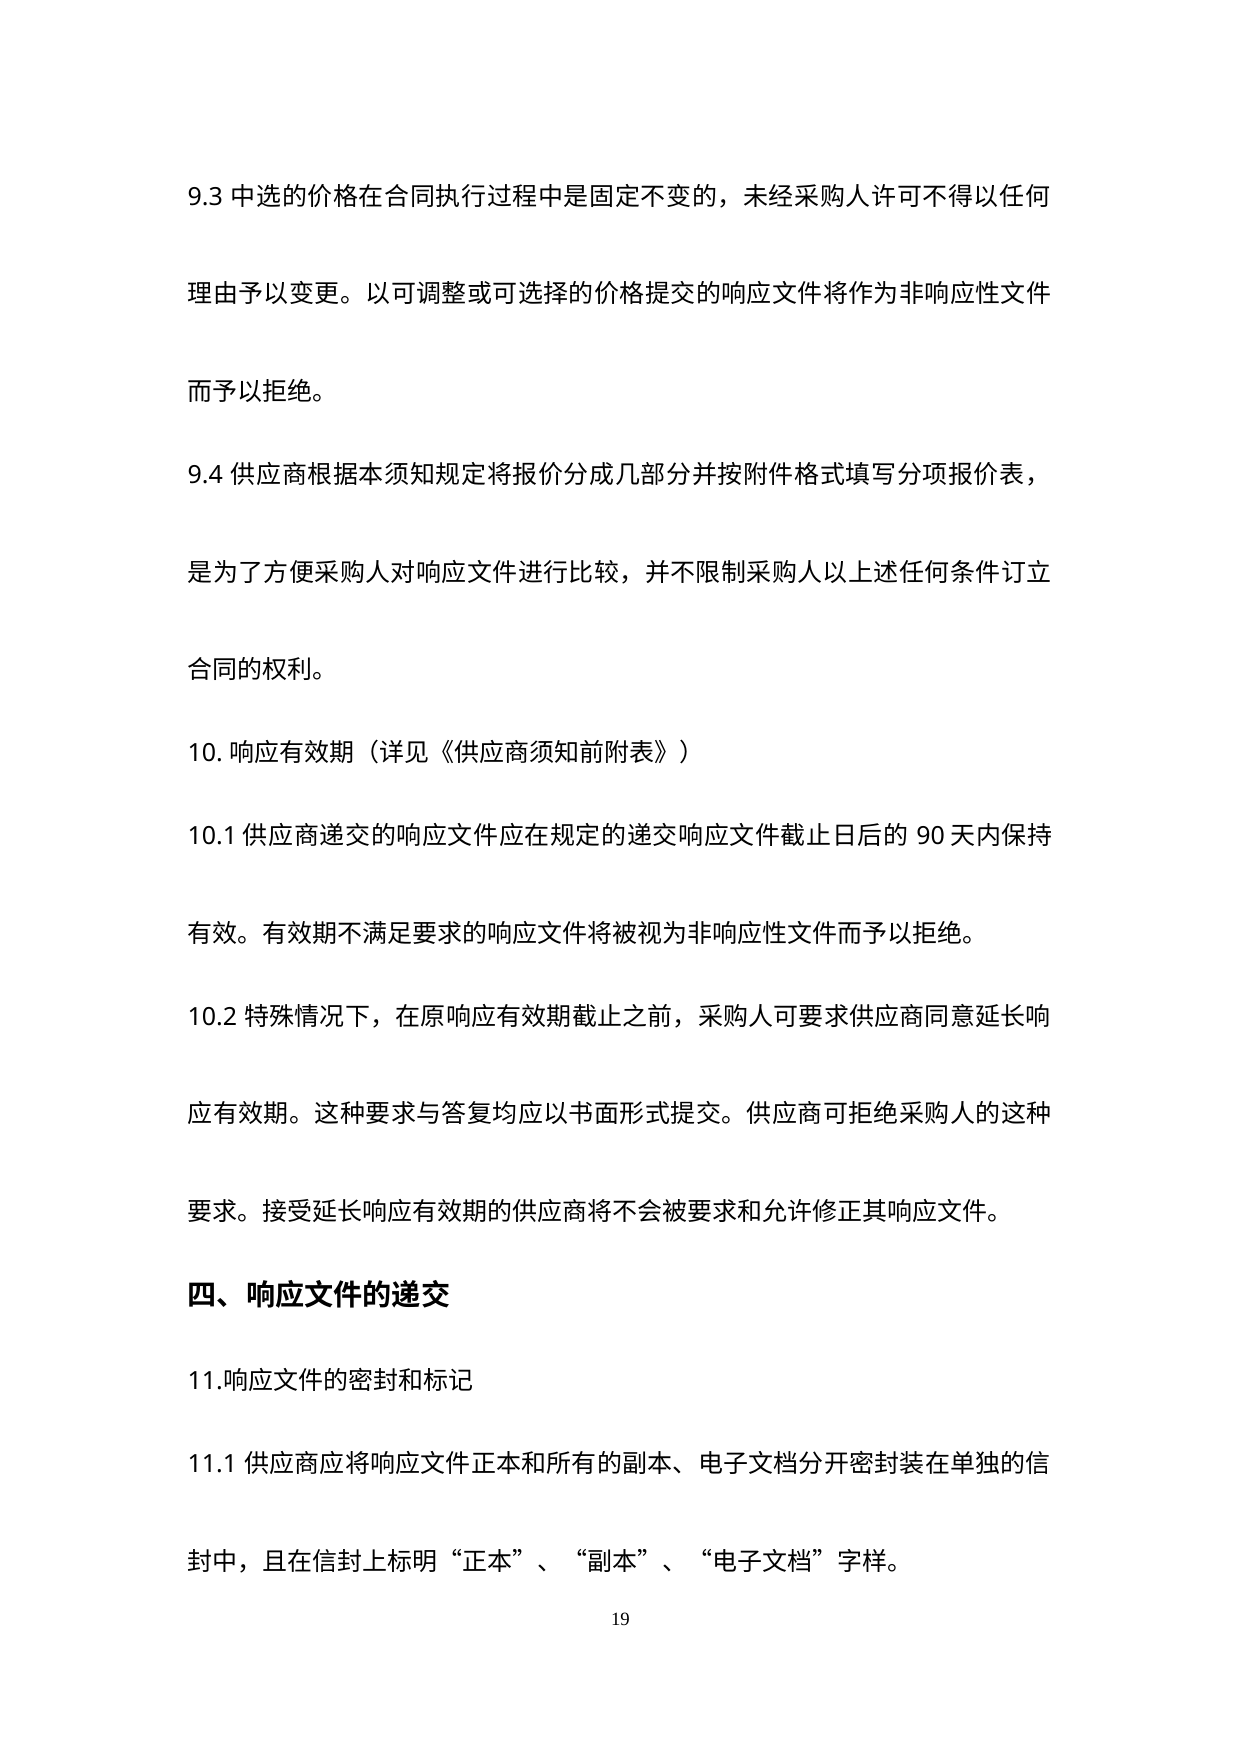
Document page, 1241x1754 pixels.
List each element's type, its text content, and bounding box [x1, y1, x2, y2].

text 10.2 特殊情况下，在原响应有效期截止之前，采购人可要求供应商同意延长响应有效期。这种要求与答复均应以书面形式提交。供应商可拒绝采购人的这种要求。接受延长响应有效期的供应商将不会被要求和允许修正其响应文件。 [187, 982, 1053, 1242]
text 9.3 中选的价格在合同执行过程中是固定不变的，未经采购人许可不得以任何理由予以变更。以可调整或可选择的价格提交的响应文件将作为非响应性文件而予以拒绝。 [187, 162, 1053, 422]
text 9.4 供应商根据本须知规定将报价分成几部分并按附件格式填写分项报价表，是为了方便采购人对响应文件进行比较，并不限制采购人以上述任何条件订立合同的权利。 [187, 440, 1053, 700]
text 10.1供应商递交的响应文件应在规定的递交响应文件截止日后的90天内保持有效。有效期不满足要求的响应文件将被视为非响应性文件而予以拒绝。 [187, 801, 1053, 964]
text 10. 响应有效期（详见《供应商须知前附表》） [187, 718, 1053, 783]
text 11.响应文件的密封和标记 [187, 1346, 1053, 1411]
text 11.1 供应商应将响应文件正本和所有的副本、电子文档分开密封装在单独的信封中，且在信封上标明“正本”、“副本”、“电子文档”字样。 [187, 1429, 1053, 1592]
text 四、响应文件的递交 [187, 1260, 1053, 1325]
